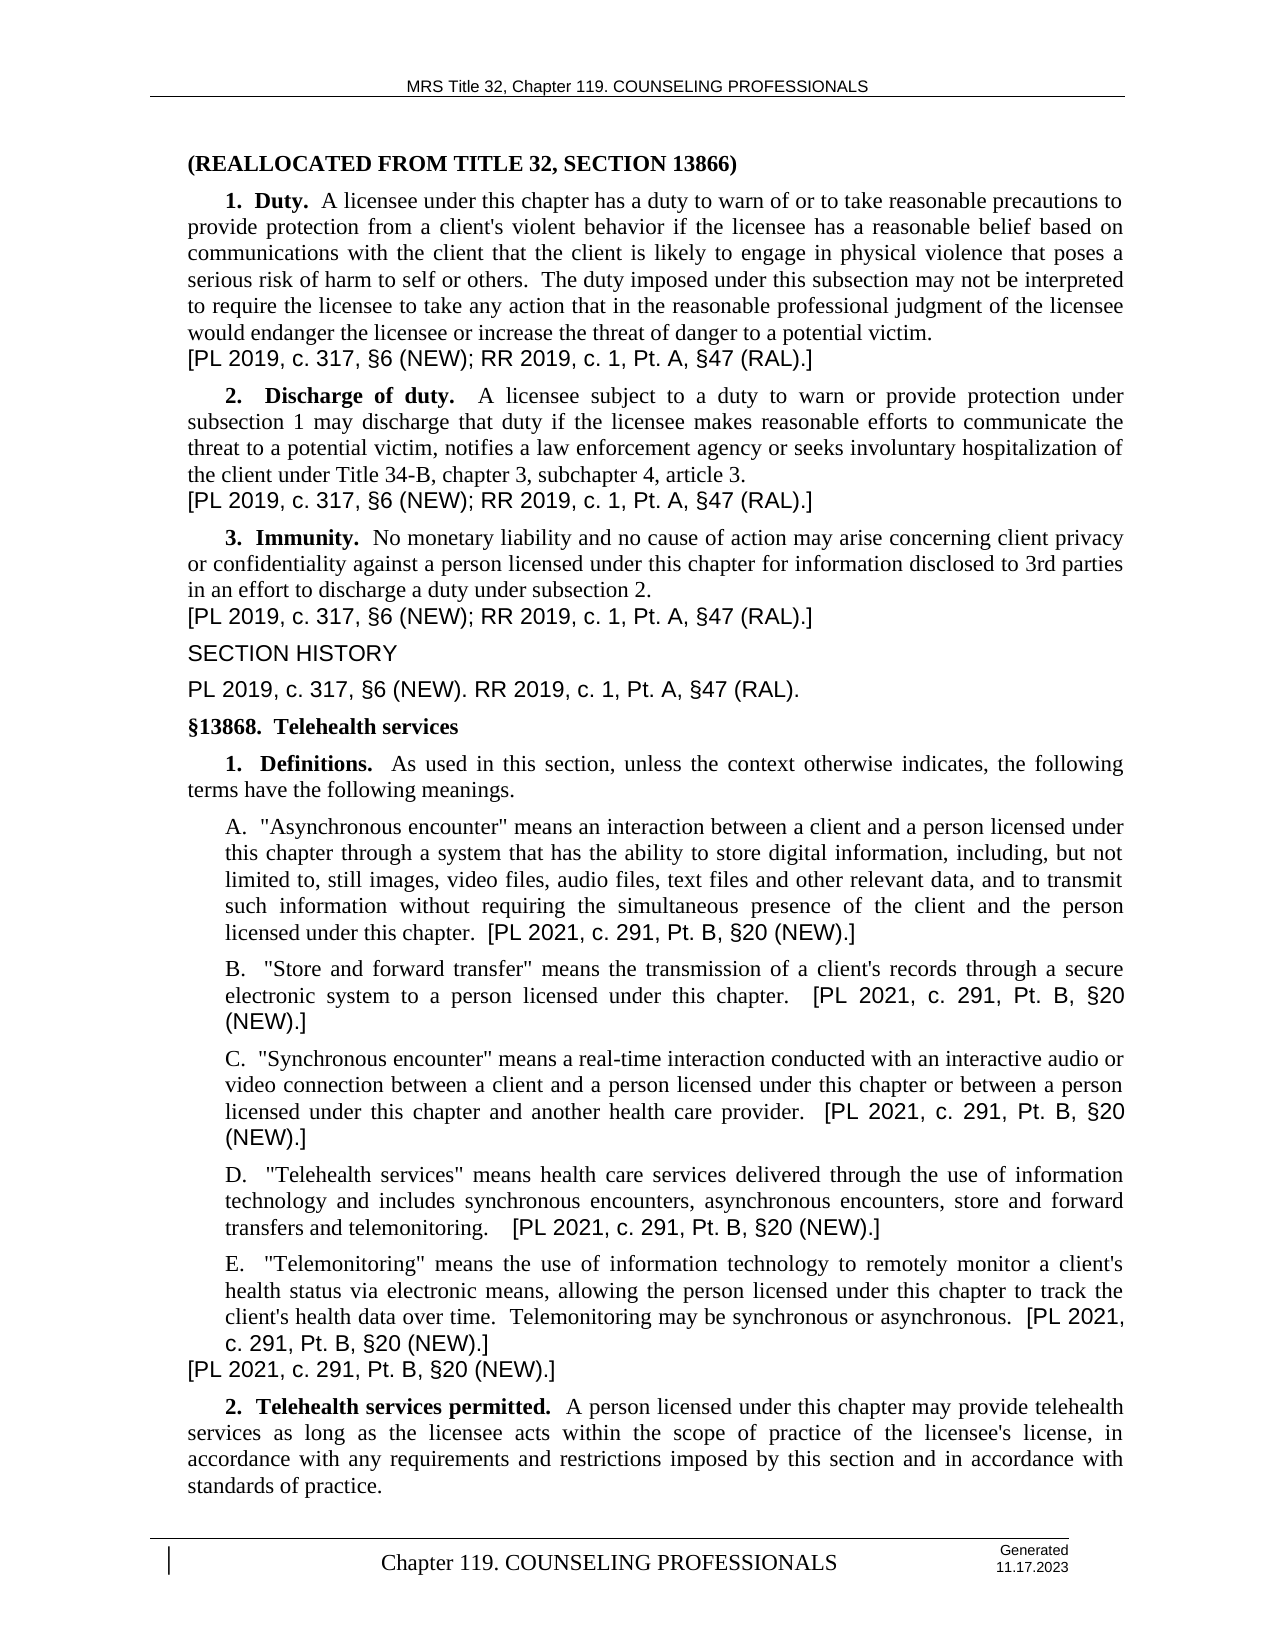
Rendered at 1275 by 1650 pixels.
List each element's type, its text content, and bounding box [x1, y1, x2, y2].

text C. "Synchronous encounter" means a real-time interaction conducted with an interactive audio or video connection between a client and a person licensed under this chapter or between a person licensed under this chapter and another health care provider. [PL 2021, c. 291, Pt. B, §20 (NEW).] [225, 1045, 1125, 1151]
text 3. Immunity. No monetary liability and no cause of action may arise concerning client privacy or confidentiality against a person licensed under this chapter for information disclosed to 3rd parties in an effort to discharge a duty under subsection 2. [187, 524, 1125, 603]
text E. "Telemonitoring" means the use of information technology to remotely monitor a client's health status via electronic means, allowing the person licensed under this chapter to track the client's health data over time. Telemonitoring may be synchronous or asynchronous. [PL 2021, c. 291, Pt. B, §20 (NEW).] [225, 1251, 1125, 1356]
text A. "Asynchronous encounter" means an interaction between a client and a person licensed under this chapter through a system that has the ability to store digital information, including, but not limited to, still images, video files, audio files, text files and other relevant data, and to transmit such information without requiring the simultaneous presence of the client and the person licensed under this chapter. [PL 2021, c. 291, Pt. B, §20 (NEW).] [225, 813, 1125, 945]
text D. "Telehealth services" means health care services delivered through the use of information technology and includes synchronous encounters, asynchronous encounters, store and forward transfers and telemonitoring. [PL 2021, c. 291, Pt. B, §20 (NEW).] [225, 1161, 1125, 1240]
text (REALLOCATED FROM TITLE 32, SECTION 13866) [187, 150, 1125, 176]
text [PL 2019, c. 317, §6 (NEW); RR 2019, c. 1, Pt. A, §47 (RAL).] [187, 345, 1125, 371]
text 2. Discharge of duty. A licensee subject to a duty to warn or provide protection under subsection 1 may discharge that duty if the licensee makes reasonable efforts to communicate the threat to a potential victim, notifies a law enforcement agency or seeks involuntary hospitalization of the client under Title 34‑B, chapter 3, subchapter 4, article 3. [187, 382, 1125, 487]
text SECTION HISTORY [187, 640, 1125, 666]
text PL 2019, c. 317, §6 (NEW). RR 2019, c. 1, Pt. A, §47 (RAL). [187, 676, 1125, 703]
text §13868. Telehealth services [187, 713, 1125, 739]
text 1. Definitions. As used in this section, unless the context otherwise indicates, the following terms have the following meanings. [187, 750, 1125, 803]
text [PL 2021, c. 291, Pt. B, §20 (NEW).] [187, 1356, 1125, 1382]
text [PL 2019, c. 317, §6 (NEW); RR 2019, c. 1, Pt. A, §47 (RAL).] [187, 487, 1125, 513]
text 1. Duty. A licensee under this chapter has a duty to warn of or to take reasonable precautions to provide protection from a client's violent behavior if the licensee has a reasonable belief based on communications with the client that the client is likely to engage in physical violence that poses a serious risk of harm to self or others. The duty imposed under this subsection may not be interpreted to require the licensee to take any action that in the reasonable professional judgment of the licensee would endanger the licensee or increase the threat of danger to a potential victim. [187, 187, 1125, 345]
text 2. Telehealth services permitted. A person licensed under this chapter may provide telehealth services as long as the licensee acts within the scope of practice of the licensee's license, in accordance with any requirements and restrictions imposed by this section and in accordance with standards of practice. [187, 1393, 1125, 1498]
text [PL 2019, c. 317, §6 (NEW); RR 2019, c. 1, Pt. A, §47 (RAL).] [187, 603, 1125, 629]
text B. "Store and forward transfer" means the transmission of a client's records through a secure electronic system to a person licensed under this chapter. [PL 2021, c. 291, Pt. B, §20 (NEW).] [225, 955, 1125, 1034]
